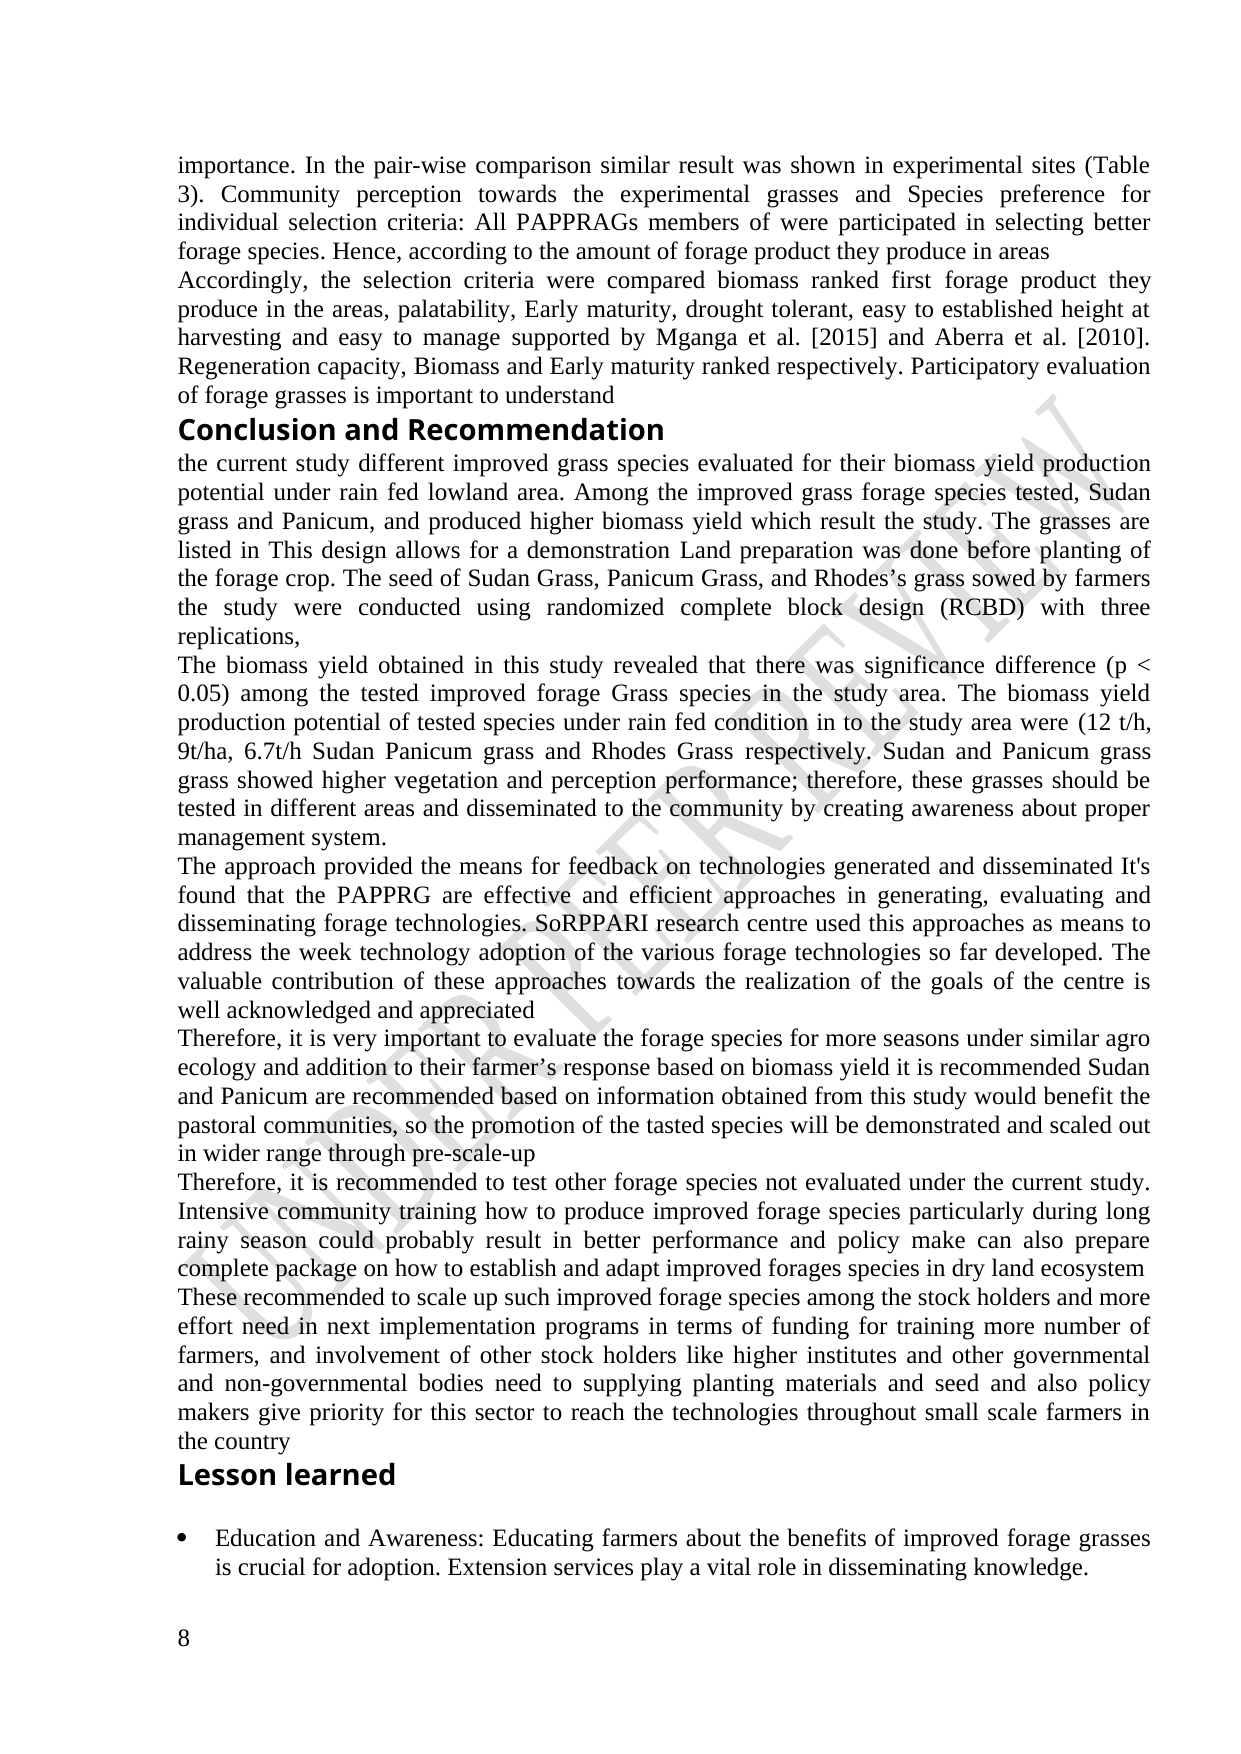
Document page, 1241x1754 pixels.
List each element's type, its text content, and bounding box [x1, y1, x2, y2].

text The biomass yield obtained in this study revealed that there was significance difference (p < 0.05) among the tested improved forage Grass species in the study area. The biomass yield production potential of tested species under rain fed condition in to the study area were (12 t/h, 9t/ha, 6.7t/h Sudan Panicum grass and Rhodes Grass respectively. Sudan and Panicum grass grass showed higher vegetation and perception performance; therefore, these grasses should be tested in different areas and disseminated to the community by creating awareness about proper management system. [177, 650, 1152, 851]
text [177, 150, 1152, 265]
text These recommended to scale up such improved forage species among the stock holders and more effort need in next implementation programs in terms of funding for training more number of farmers, and involvement of other stock holders like higher institutes and other governmental and non-governmental bodies need to supplying planting materials and seed and also policy makers give priority for this sector to reach the technologies throughout small scale farmers in the country [177, 1282, 1152, 1455]
text Accordingly, the selection criteria were compared biomass ranked first forage product they produce in the areas, palatability, Early maturity, drought tolerant, easy to established height at harvesting and easy to manage supported by Mganga et al. [2015] and Aberra et al. [2010]. Regeneration capacity, Biomass and Early maturity ranked respectively. Participatory evaluation of forage grasses is important to understand [177, 265, 1152, 409]
subtitle Lesson learned [177, 1455, 1155, 1494]
text Therefore, it is very important to evaluate the forage species for more seasons under similar agro ecology and addition to their farmer’s response based on biomass yield it is recommended Sudan and Panicum are recommended based on information obtained from this study would benefit the pastoral communities, so the promotion of the tasted species will be demonstrated and scaled out in wider range through pre-scale-up [177, 1023, 1152, 1167]
text The approach provided the means for feedback on technologies generated and disseminated It's found that the PAPPRG are effective and efficient approaches in generating, evaluating and disseminating forage technologies. SoRPPARI research centre used this approaches as means to address the week technology adoption of the various forage technologies so far developed. The valuable contribution of these approaches towards the realization of the goals of the centre is well acknowledged and appreciated [177, 851, 1152, 1023]
text the current study different improved grass species evaluated for their biomass yield production potential under rain fed lowland area. Among the improved grass forage species tested, Sudan grass and Panicum, and produced higher biomass yield which result the study. The grasses are listed in This design allows for a demonstration Land preparation was done before planting of the forage crop. The seed of Sudan Grass, Panicum Grass, and Rhodes’s grass sowed by farmers the study were conducted using randomized complete block design (RCBD) with three replications, [177, 448, 1152, 650]
subtitle Conclusion and Recommendation [177, 409, 1155, 448]
list Education and Awareness: Educating farmers about the benefits of improved forage grasses is crucial for adoption. Extension services play a vital role in disseminating knowledge. [177, 1523, 1152, 1581]
text Therefore, it is recommended to test other forage species not evaluated under the current study. Intensive community training how to produce improved forage species particularly during long rainy season could probably result in better performance and policy make can also prepare complete package on how to establish and adapt improved forages species in dry land ecosystem [177, 1167, 1152, 1282]
